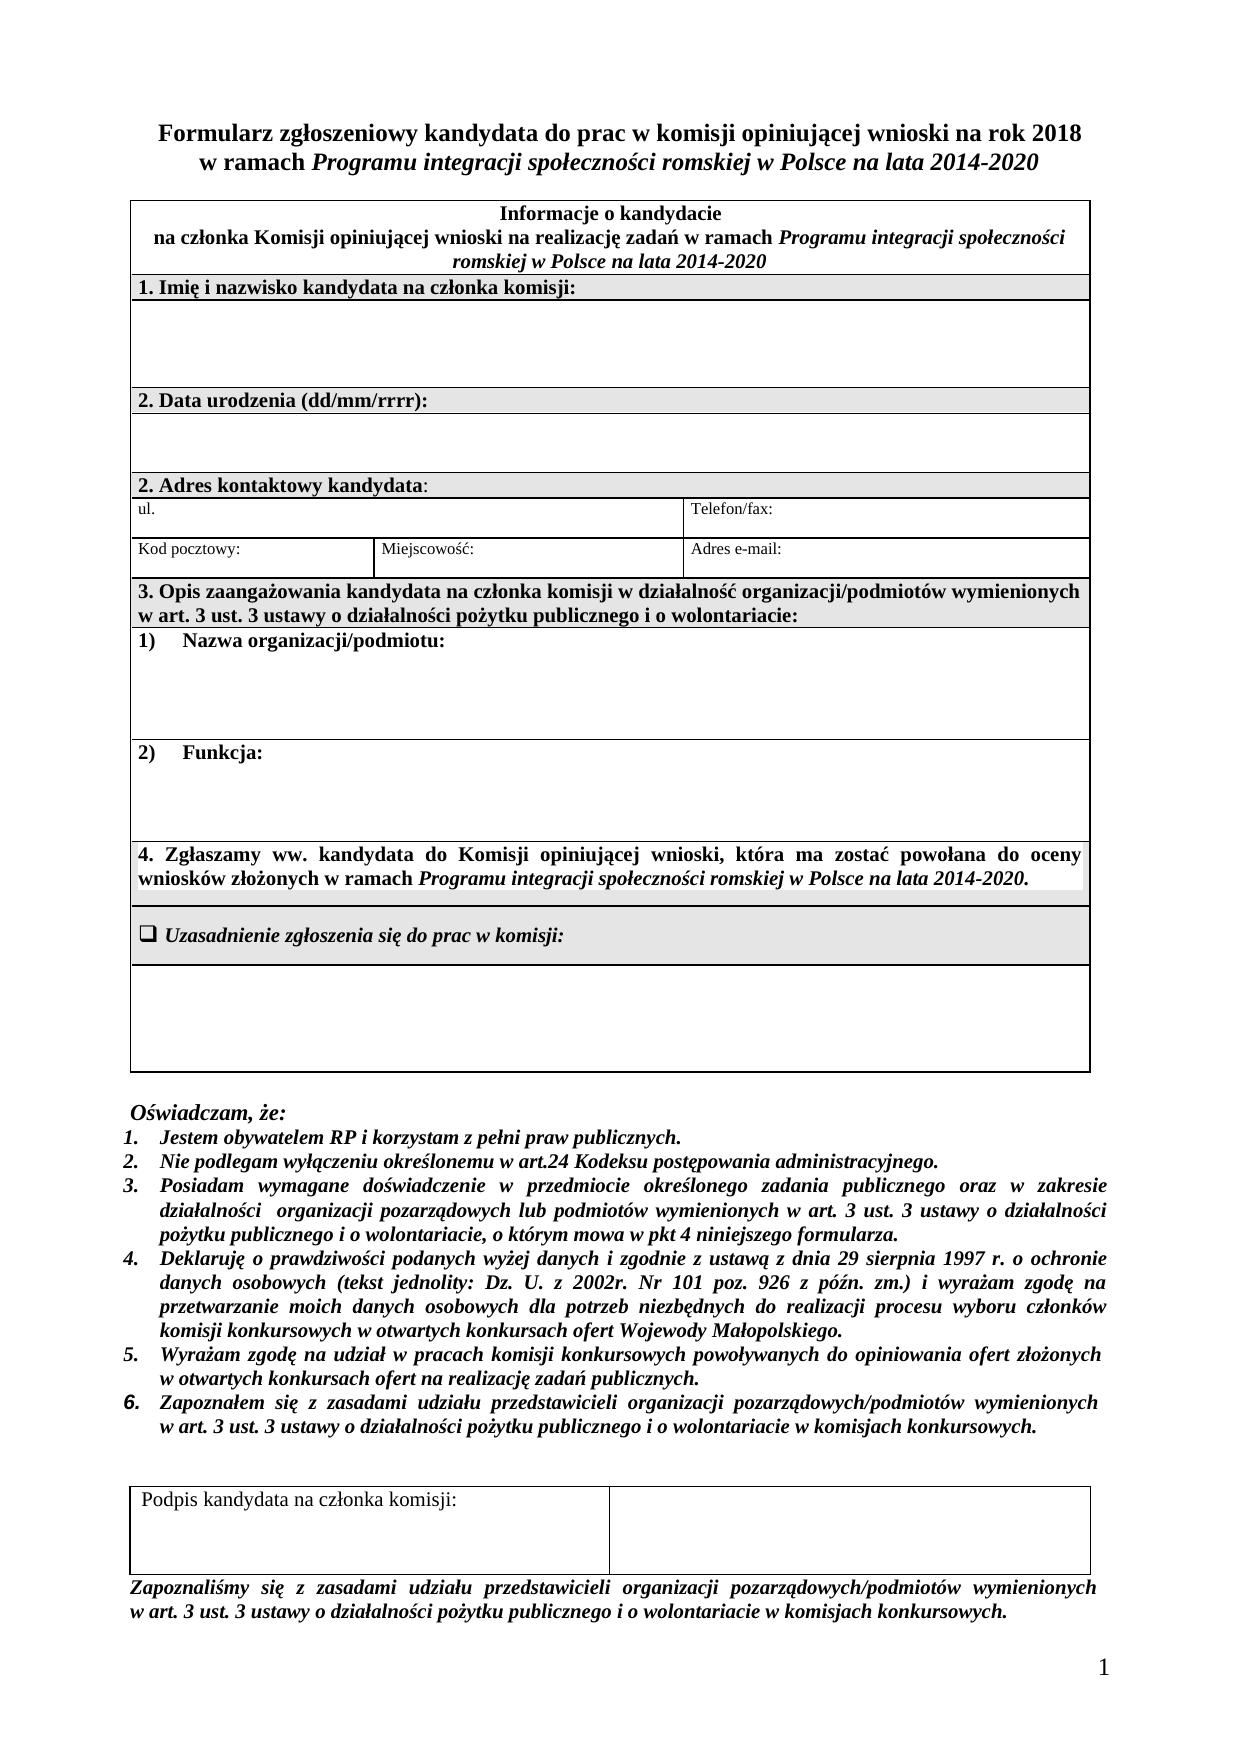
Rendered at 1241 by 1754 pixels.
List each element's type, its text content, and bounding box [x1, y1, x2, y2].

table_cell [131, 300, 1089, 387]
table_header Informacje o kandydacie na członka Komisji opiniującej wnioski na realizację zadań w ramach Programu integracji społeczności romskiej w Polsce na lata 2014-2020 [131, 201, 1089, 273]
text Zapoznaliśmy się z zasadami udziału przedstawicieli organizacji pozarządowych/podmiotów wymienionych w art. 3 ust. 3 ustawy o działalności pożytku publicznego i o wolontariacie w komisjach konkursowych. [130, 1574, 1110, 1623]
list Jestem obywatelem RP i korzystam z pełni praw publicznych. [123, 1125, 1110, 1149]
list Nie podlegam wyłączeniu określonemu w art.24 Kodeksu postępowania administracyjnego. [123, 1149, 1110, 1173]
table_cell Uzasadnienie zgłoszenia się do prac w komisji: [131, 906, 1089, 964]
list Posiadam wymagane doświadczenie w przedmiocie określonego zadania publicznego oraz w zakresie działalności organizacji pozarządowych lub podmiotów wymienionych w art. 3 ust. 3 ustawy o działalności pożytku publicznego i o wolontariacie, o którym mowa w pkt 4 niniejszego formularza. [123, 1173, 1110, 1246]
table_cell Funkcja: [131, 740, 1089, 841]
table_cell Adres e-mail: [684, 539, 1089, 577]
list Zapoznałem się z zasadami udziału przedstawicieli organizacji pozarządowych/podmiotów wymienionych w art. 3 ust. 3 ustawy o działalności pożytku publicznego i o wolontariacie w komisjach konkursowych. [123, 1390, 1110, 1438]
list Wyrażam zgodę na udział w pracach komisji konkursowych powoływanych do opiniowania ofert złożonych w otwartych konkursach ofert na realizację zadań publicznych. [123, 1342, 1110, 1390]
table_cell 2. Data urodzenia (dd/mm/rrrr): [131, 388, 1089, 412]
table_cell ul. [131, 498, 683, 537]
table_cell 1. Imię i nazwisko kandydata na członka komisji: [131, 275, 1089, 299]
table_header Podpis kandydata na członka komisji: [131, 1487, 609, 1573]
table_cell Telefon/fax: [684, 499, 1089, 537]
table_cell Kod pocztowy: [131, 538, 373, 577]
table_cell 3. Opis zaangażowania kandydata na członka komisji w działalność organizacji/podmiotów wymienionych w art. 3 ust. 3 ustawy o działalności pożytku publicznego i o wolontariacie: [131, 578, 1089, 627]
table_header [610, 1487, 1090, 1573]
table_cell 4. Zgłaszamy ww. kandydata do Komisji opiniującej wnioski, która ma zostać powołana do oceny wniosków złożonych w ramach Programu integracji społeczności romskiej w Polsce na lata 2014-2020. [131, 842, 1089, 905]
list Deklaruję o prawdziwości podanych wyżej danych i zgodnie z ustawą z dnia 29 sierpnia 1997 r. o ochronie danych osobowych (tekst jednolity: Dz. U. z 2002r. Nr 101 poz. 926 z późn. zm.) i wyrażam zgodę na przetwarzanie moich danych osobowych dla potrzeb niezbędnych do realizacji procesu wyboru członków komisji konkursowych w otwartych konkursach ofert Wojewody Małopolskiego. [123, 1246, 1110, 1342]
table_cell [131, 414, 1089, 472]
title Formularz zgłoszeniowy kandydata do prac w komisji opiniującej wnioski na rok 2018 w ramach Programu integracji społeczności romskiej w Polsce na lata 2014-2020 [130, 118, 1110, 176]
table_cell [131, 965, 1089, 1071]
table_cell Nazwa organizacji/podmiotu: [131, 628, 1089, 738]
table_cell Miejscowość: [375, 539, 683, 577]
text Oświadczam, że: [130, 1099, 1110, 1125]
table_cell 2. Adres kontaktowy kandydata: [131, 473, 1089, 497]
